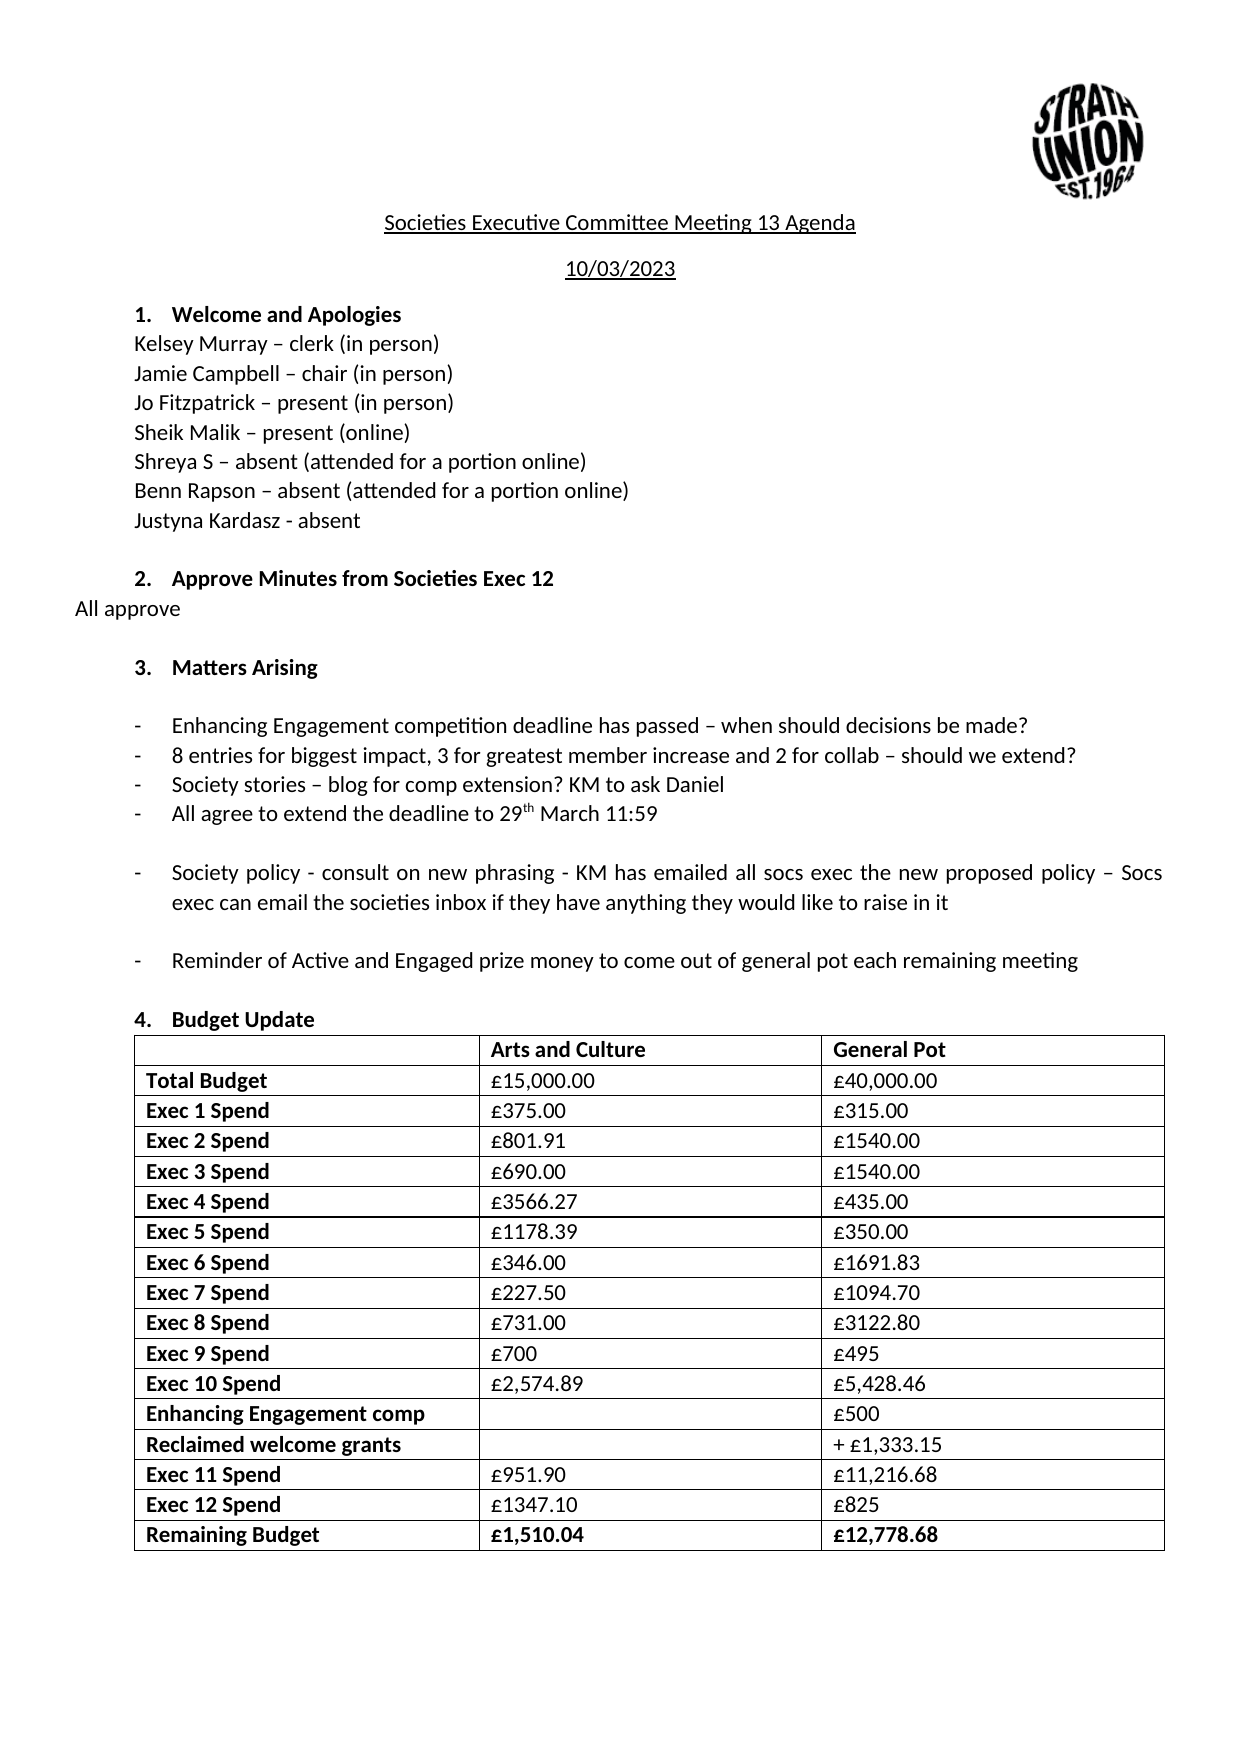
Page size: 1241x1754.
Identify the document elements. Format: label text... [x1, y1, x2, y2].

table_cell Exec 1 Spend [135, 1096, 479, 1126]
table_cell £3122.80 [822, 1309, 1164, 1338]
table_cell Exec 3 Spend [135, 1157, 479, 1186]
list Reminder of Active and Engaged prize money to come out of general pot each remaining meeting [134, 946, 1165, 974]
table_cell £1347.10 [480, 1490, 821, 1519]
table_cell Exec 6 Spend [135, 1248, 479, 1277]
table_cell £951.90 [480, 1460, 821, 1489]
list Approve Minutes from Societies Exec 12 [134, 564, 1165, 593]
table_cell £690.00 [480, 1157, 821, 1186]
text Sheik Malik – present (online) [134, 418, 1165, 446]
table_cell + £1,333.15 [822, 1430, 1164, 1459]
table_cell £700 [480, 1339, 821, 1368]
table_cell Exec 2 Spend [135, 1127, 479, 1156]
table_cell Exec 5 Spend [135, 1218, 479, 1247]
table_cell £227.50 [480, 1278, 821, 1307]
list Welcome and Apologies [134, 300, 1165, 328]
table_cell £435.00 [822, 1187, 1164, 1216]
table_cell £350.00 [822, 1218, 1164, 1247]
list Society policy - consult on new phrasing - KM has emailed all socs exec the new proposed policy – Socs exec can email the societies inbox if they have anything they would like to raise in it [134, 858, 1165, 916]
text Kelsey Murray – clerk (in person) [134, 329, 1165, 358]
table_cell £12,778.68 [822, 1521, 1164, 1550]
table_cell Total Budget [135, 1066, 479, 1095]
table_cell £11,216.68 [822, 1460, 1164, 1489]
table_header [135, 1036, 479, 1065]
table_cell Reclaimed welcome grants [135, 1430, 479, 1459]
list All agree to extend the deadline to 29th March 11:59 [134, 799, 1165, 828]
table_header Arts and Culture [480, 1036, 821, 1065]
table_cell £346.00 [480, 1248, 821, 1277]
table_cell £495 [822, 1339, 1164, 1368]
table_cell Exec 9 Spend [135, 1339, 479, 1368]
table_cell £1094.70 [822, 1278, 1164, 1307]
list 8 entries for biggest impact, 3 for greatest member increase and 2 for collab – should we extend? [134, 741, 1165, 769]
text 10/03/2023 [75, 254, 1165, 282]
table_cell £315.00 [822, 1096, 1164, 1126]
table_cell £1540.00 [822, 1127, 1164, 1156]
text Justyna Kardasz - absent [134, 506, 1165, 534]
table_cell £801.91 [480, 1127, 821, 1156]
table_cell £1691.83 [822, 1248, 1164, 1277]
text Jamie Campbell – chair (in person) [134, 359, 1165, 387]
text Jo Fitzpatrick – present (in person) [134, 388, 1165, 416]
table_cell Exec 8 Spend [135, 1309, 479, 1338]
table_cell £15,000.00 [480, 1066, 821, 1095]
table_cell [480, 1430, 821, 1459]
table_cell £1,510.04 [480, 1521, 821, 1550]
text Shreya S – absent (attended for a portion online) [134, 447, 1165, 475]
table_cell [480, 1399, 821, 1429]
table_cell Exec 10 Spend [135, 1369, 479, 1398]
table_cell Enhancing Engagement comp [135, 1399, 479, 1429]
table_cell £1178.39 [480, 1218, 821, 1247]
table_cell £500 [822, 1399, 1164, 1429]
table_cell £825 [822, 1490, 1164, 1519]
list Budget Update [134, 1005, 1165, 1033]
table_cell £731.00 [480, 1309, 821, 1338]
text Societies Executive Committee Meeting 13 Agenda [75, 208, 1165, 236]
table_header General Pot [822, 1036, 1164, 1065]
table_cell £5,428.46 [822, 1369, 1164, 1398]
text Benn Rapson – absent (attended for a portion online) [134, 476, 1165, 504]
table_cell Exec 12 Spend [135, 1490, 479, 1519]
table_cell Exec 4 Spend [135, 1187, 479, 1216]
table_cell £375.00 [480, 1096, 821, 1126]
list Matters Arising [134, 653, 1165, 681]
list Society stories – blog for comp extension? KM to ask Daniel [134, 770, 1165, 798]
table_cell £1540.00 [822, 1157, 1164, 1186]
list Enhancing Engagement competition deadline has passed – when should decisions be made? [134, 711, 1165, 739]
table_cell £3566.27 [480, 1187, 821, 1216]
table_cell £2,574.89 [480, 1369, 821, 1398]
table_cell £40,000.00 [822, 1066, 1164, 1095]
table_cell Exec 7 Spend [135, 1278, 479, 1307]
table_cell Exec 11 Spend [135, 1460, 479, 1489]
text All approve [75, 594, 1165, 622]
table_cell Remaining Budget [135, 1521, 479, 1550]
